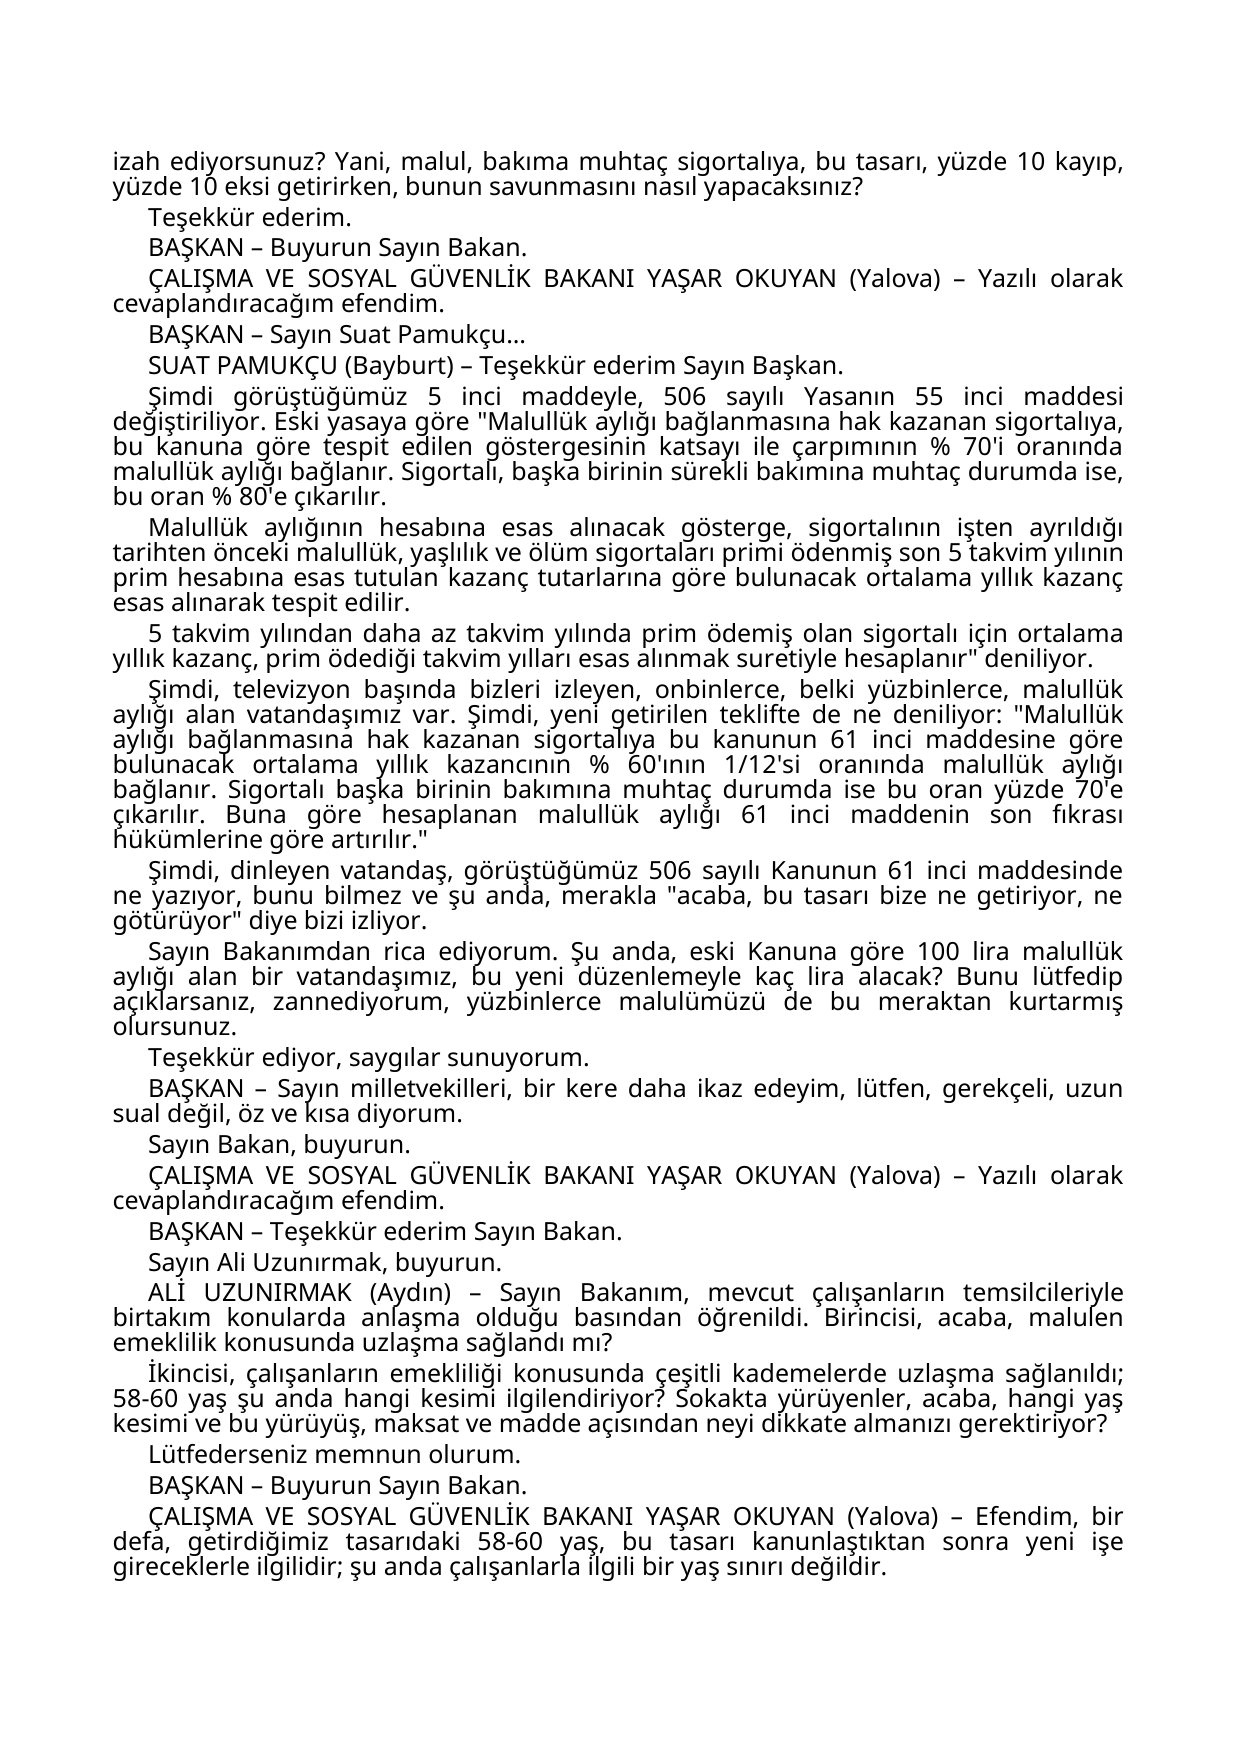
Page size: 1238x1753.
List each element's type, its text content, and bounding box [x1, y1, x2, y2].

text 5 takvim yılından daha az takvim yılında prim ödemiş olan sigortalı için ortalama yıllık kazanç, prim ödediği takvim yılları esas alınmak suretiyle hesaplanır" deniliyor. [112, 622, 1125, 672]
text SUAT PAMUKÇU (Bayburt) – Teşekkür ederim Sayın Başkan. [112, 355, 1125, 380]
text Şimdi, dinleyen vatandaş, görüştüğümüz 506 sayılı Kanunun 61 inci maddesinde ne yazıyor, bunu bilmez ve şu anda, merakla "acaba, bu tasarı bize ne getiriyor, ne götürüyor" diye bizi izliyor. [112, 859, 1125, 934]
text Lütfederseniz memnun olurum. [112, 1444, 1125, 1469]
text BAŞKAN – Teşekkür ederim Sayın Bakan. [112, 1220, 1125, 1245]
text Teşekkür ederim. [112, 206, 1125, 231]
text BAŞKAN – Buyurun Sayın Bakan. [112, 237, 1125, 262]
text ÇALIŞMA VE SOSYAL GÜVENLİK BAKANI YAŞAR OKUYAN (Yalova) – Yazılı olarak cevaplandıracağım efendim. [112, 268, 1125, 318]
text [112, 150, 1125, 200]
text ÇALIŞMA VE SOSYAL GÜVENLİK BAKANI YAŞAR OKUYAN (Yalova) – Yazılı olarak cevaplandıracağım efendim. [112, 1164, 1125, 1214]
text BAŞKAN – Sayın Suat Pamukçu... [112, 324, 1125, 349]
text BAŞKAN – Buyurun Sayın Bakan. [112, 1475, 1125, 1500]
text ÇALIŞMA VE SOSYAL GÜVENLİK BAKANI YAŞAR OKUYAN (Yalova) – Efendim, bir defa, getirdiğimiz tasarıdaki 58-60 yaş, bu tasarı kanunlaştıktan sonra yeni işe gireceklerle ilgilidir; şu anda çalışanlarla ilgili bir yaş sınırı değildir. [112, 1506, 1125, 1581]
text İkincisi, çalışanların emekliliği konusunda çeşitli kademelerde uzlaşma sağlanıldı; 58-60 yaş şu anda hangi kesimi ilgilendiriyor? Sokakta yürüyenler, acaba, hangi yaş kesimi ve bu yürüyüş, maksat ve madde açısından neyi dikkate almanızı gerektiriyor? [112, 1363, 1125, 1438]
text Şimdi görüştüğümüz 5 inci maddeyle, 506 sayılı Yasanın 55 inci maddesi değiştiriliyor. Eski yasaya göre "Malullük aylığı bağlanmasına hak kazanan sigortalıya, bu kanuna göre tespit edilen göstergesinin katsayı ile çarpımının % 70'i oranında malullük aylığı bağlanır. Sigortalı, başka birinin sürekli bakımına muhtaç durumda ise, bu oran % 80'e çıkarılır. [112, 386, 1125, 511]
text Şimdi, televizyon başında bizleri izleyen, onbinlerce, belki yüzbinlerce, malullük aylığı alan vatandaşımız var. Şimdi, yeni getirilen teklifte de ne deniliyor: "Malullük aylığı bağlanmasına hak kazanan sigortalıya bu kanunun 61 inci maddesine göre bulunacak ortalama yıllık kazancının % 60'ının 1/12'si oranında malullük aylığı bağlanır. Sigortalı başka birinin bakımına muhtaç durumda ise bu oran yüzde 70'e çıkarılır. Buna göre hesaplanan malullük aylığı 61 inci maddenin son fıkrası hükümlerine göre artırılır." [112, 678, 1125, 853]
text Sayın Bakanımdan rica ediyorum. Şu anda, eski Kanuna göre 100 lira malullük aylığı alan bir vatandaşımız, bu yeni düzenlemeyle kaç lira alacak? Bunu lütfedip açıklarsanız, zannediyorum, yüzbinlerce malulümüzü de bu meraktan kurtarmış olursunuz. [112, 940, 1125, 1040]
text Malullük aylığının hesabına esas alınacak gösterge, sigortalının işten ayrıldığı tarihten önceki malullük, yaşlılık ve ölüm sigortaları primi ödenmiş son 5 takvim yılının prim hesabına esas tutulan kazanç tutarlarına göre bulunacak ortalama yıllık kazanç esas alınarak tespit edilir. [112, 517, 1125, 617]
text ALİ UZUNIRMAK (Aydın) – Sayın Bakanım, mevcut çalışanların temsilcileriyle birtakım konularda anlaşma olduğu basından öğrenildi. Birincisi, acaba, malulen emeklilik konusunda uzlaşma sağlandı mı? [112, 1282, 1125, 1357]
text Sayın Bakan, buyurun. [112, 1133, 1125, 1158]
text Sayın Ali Uzunırmak, buyurun. [112, 1251, 1125, 1276]
text BAŞKAN – Sayın milletvekilleri, bir kere daha ikaz edeyim, lütfen, gerekçeli, uzun sual değil, öz ve kısa diyorum. [112, 1077, 1125, 1127]
text Teşekkür ediyor, saygılar sunuyorum. [112, 1046, 1125, 1071]
